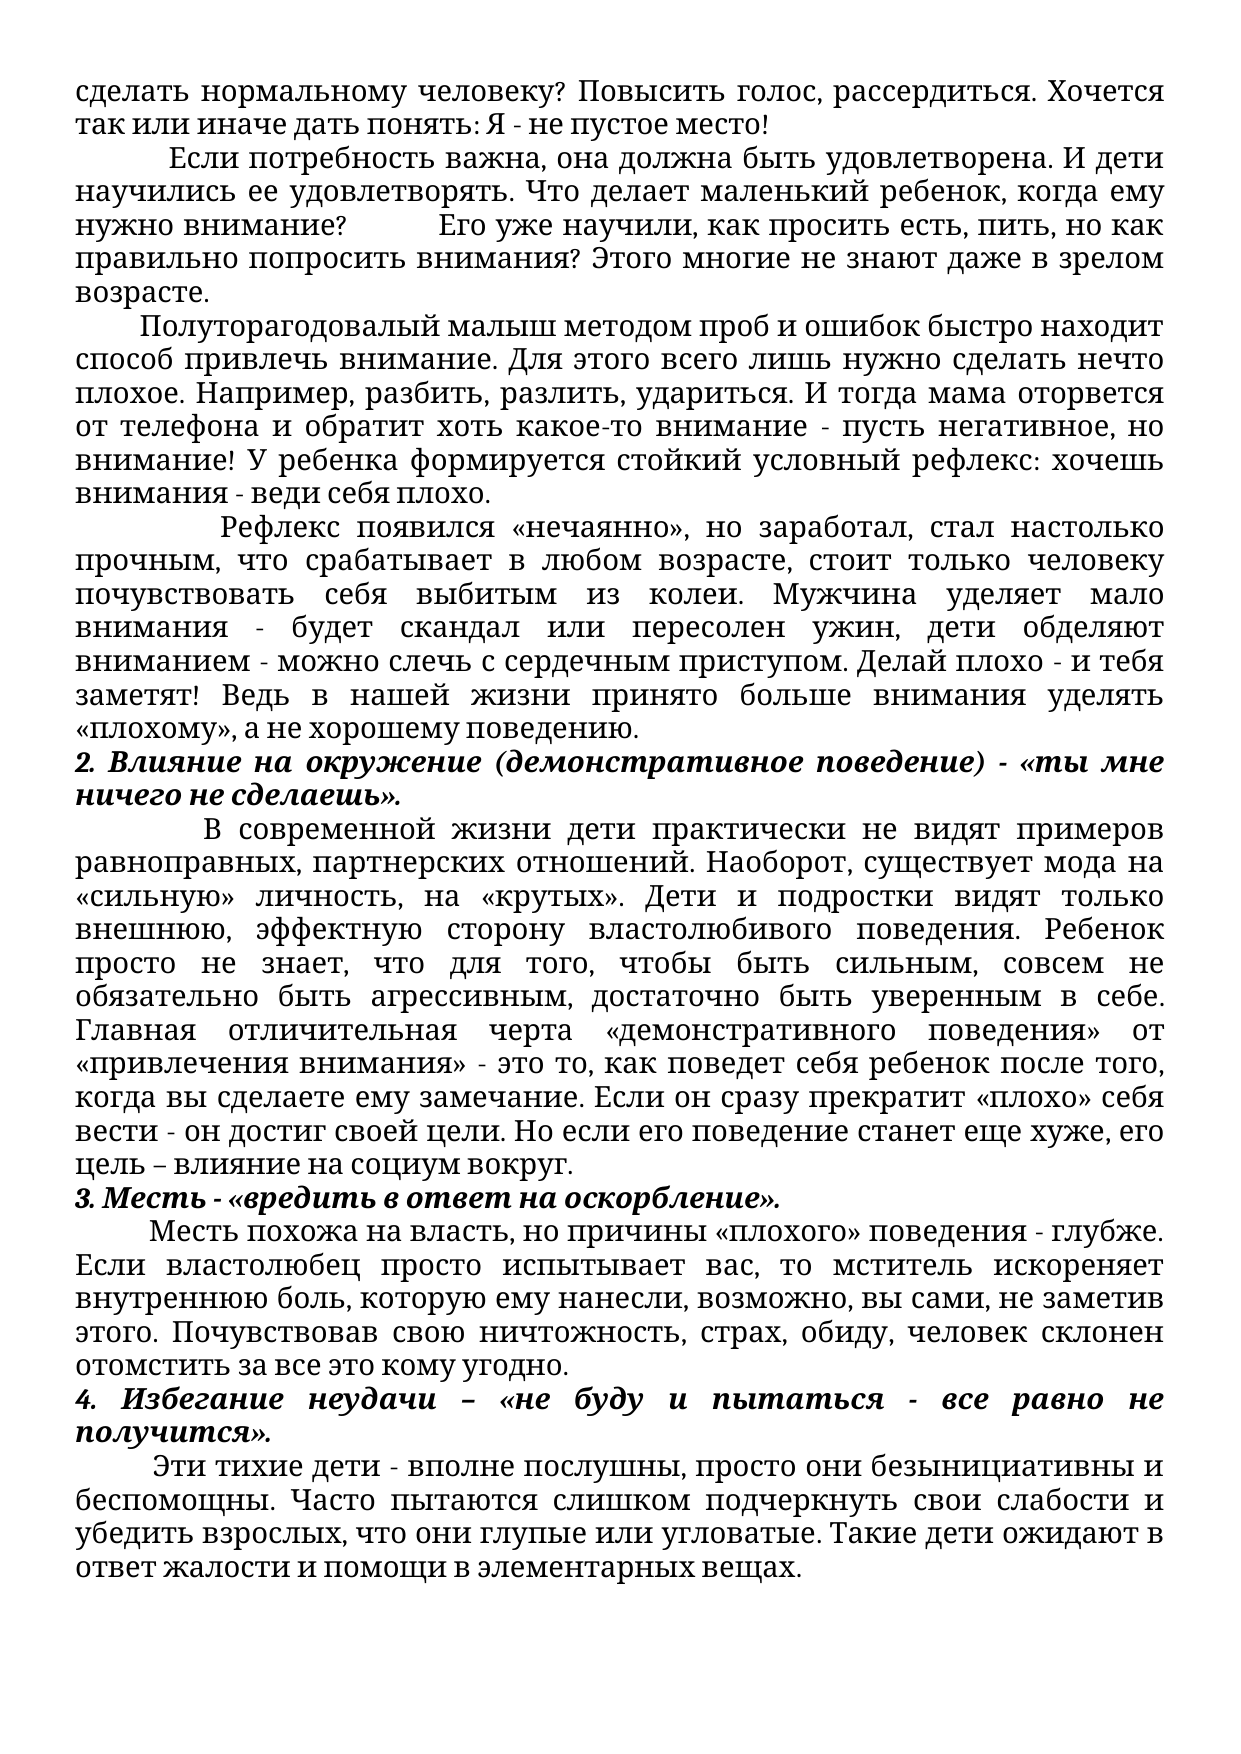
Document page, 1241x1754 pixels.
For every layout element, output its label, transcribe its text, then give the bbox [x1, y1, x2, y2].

text 4. Избегание неудачи – «не буду и пытаться - все равно не получится». [75, 1383, 1165, 1450]
text Если потребность важна, она должна быть удовлетворена. И дети научились ее удовлетворять. Что делает маленький ребенок, когда ему нужно внимание? Его уже научили, как просить есть, пить, но как правильно попросить внимания? Этого многие не знают даже в зрелом возрасте. [75, 142, 1165, 310]
text Эти тихие дети - вполне послушны, просто они безынициативны и беспомощны. Часто пытаются слишком подчеркнуть свои слабости и убедить взрослых, что они глупые или угловатые. Такие дети ожидают в ответ жалости и помощи в элементарных вещах. [75, 1450, 1165, 1584]
text 2. Влияние на окружение (демонстративное поведение) - «ты мне ничего не сделаешь». [75, 746, 1165, 813]
text Рефлекс появился «нечаянно», но заработал, стал настолько прочным, что срабатывает в любом возрасте, стоит только человеку почувствовать себя выбитым из колеи. Мужчина уделяет мало внимания - будет скандал или пересолен ужин, дети обделяют вниманием - можно слечь с сердечным приступом. Делай плохо - и тебя заметят! Ведь в нашей жизни принято больше внимания уделять «плохому», а не хорошему поведению. [75, 511, 1165, 746]
text 3. Месть - «вредить в ответ на оскорбление». [75, 1182, 1165, 1215]
text В современной жизни дети практически не видят примеров равноправных, партнерских отношений. Наоборот, существует мода на «сильную» личность, на «крутых». Дети и подростки видят только внешнюю, эффектную сторону властолюбивого поведения. Ребенок просто не знает, что для того, чтобы быть сильным, совсем не обязательно быть агрессивным, достаточно быть уверенным в себе. Главная отличительная черта «демонстративного поведения» от «привлечения внимания» - это то, как поведет себя ребенок после того, когда вы сделаете ему замечание. Если он сразу прекратит «плохо» себя вести - он достиг своей цели. Но если его поведение станет еще хуже, его цель – влияние на социум вокруг. [75, 813, 1165, 1182]
text Месть похожа на власть, но причины «плохого» поведения - глубже. Если властолюбец просто испытывает вас, то мститель искореняет внутреннюю боль, которую ему нанесли, возможно, вы сами, не заметив этого. Почувствовав свою ничтожность, страх, обиду, человек склонен отомстить за все это кому угодно. [75, 1215, 1165, 1383]
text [75, 75, 1165, 142]
text Полуторагодовалый малыш методом проб и ошибок быстро находит способ привлечь внимание. Для этого всего лишь нужно сделать нечто плохое. Например, разбить, разлить, удариться. И тогда мама оторвется от телефона и обратит хоть какое-то внимание - пусть негативное, но внимание! У ребенка формируется стойкий условный рефлекс: хочешь внимания - веди себя плохо. [75, 310, 1165, 511]
